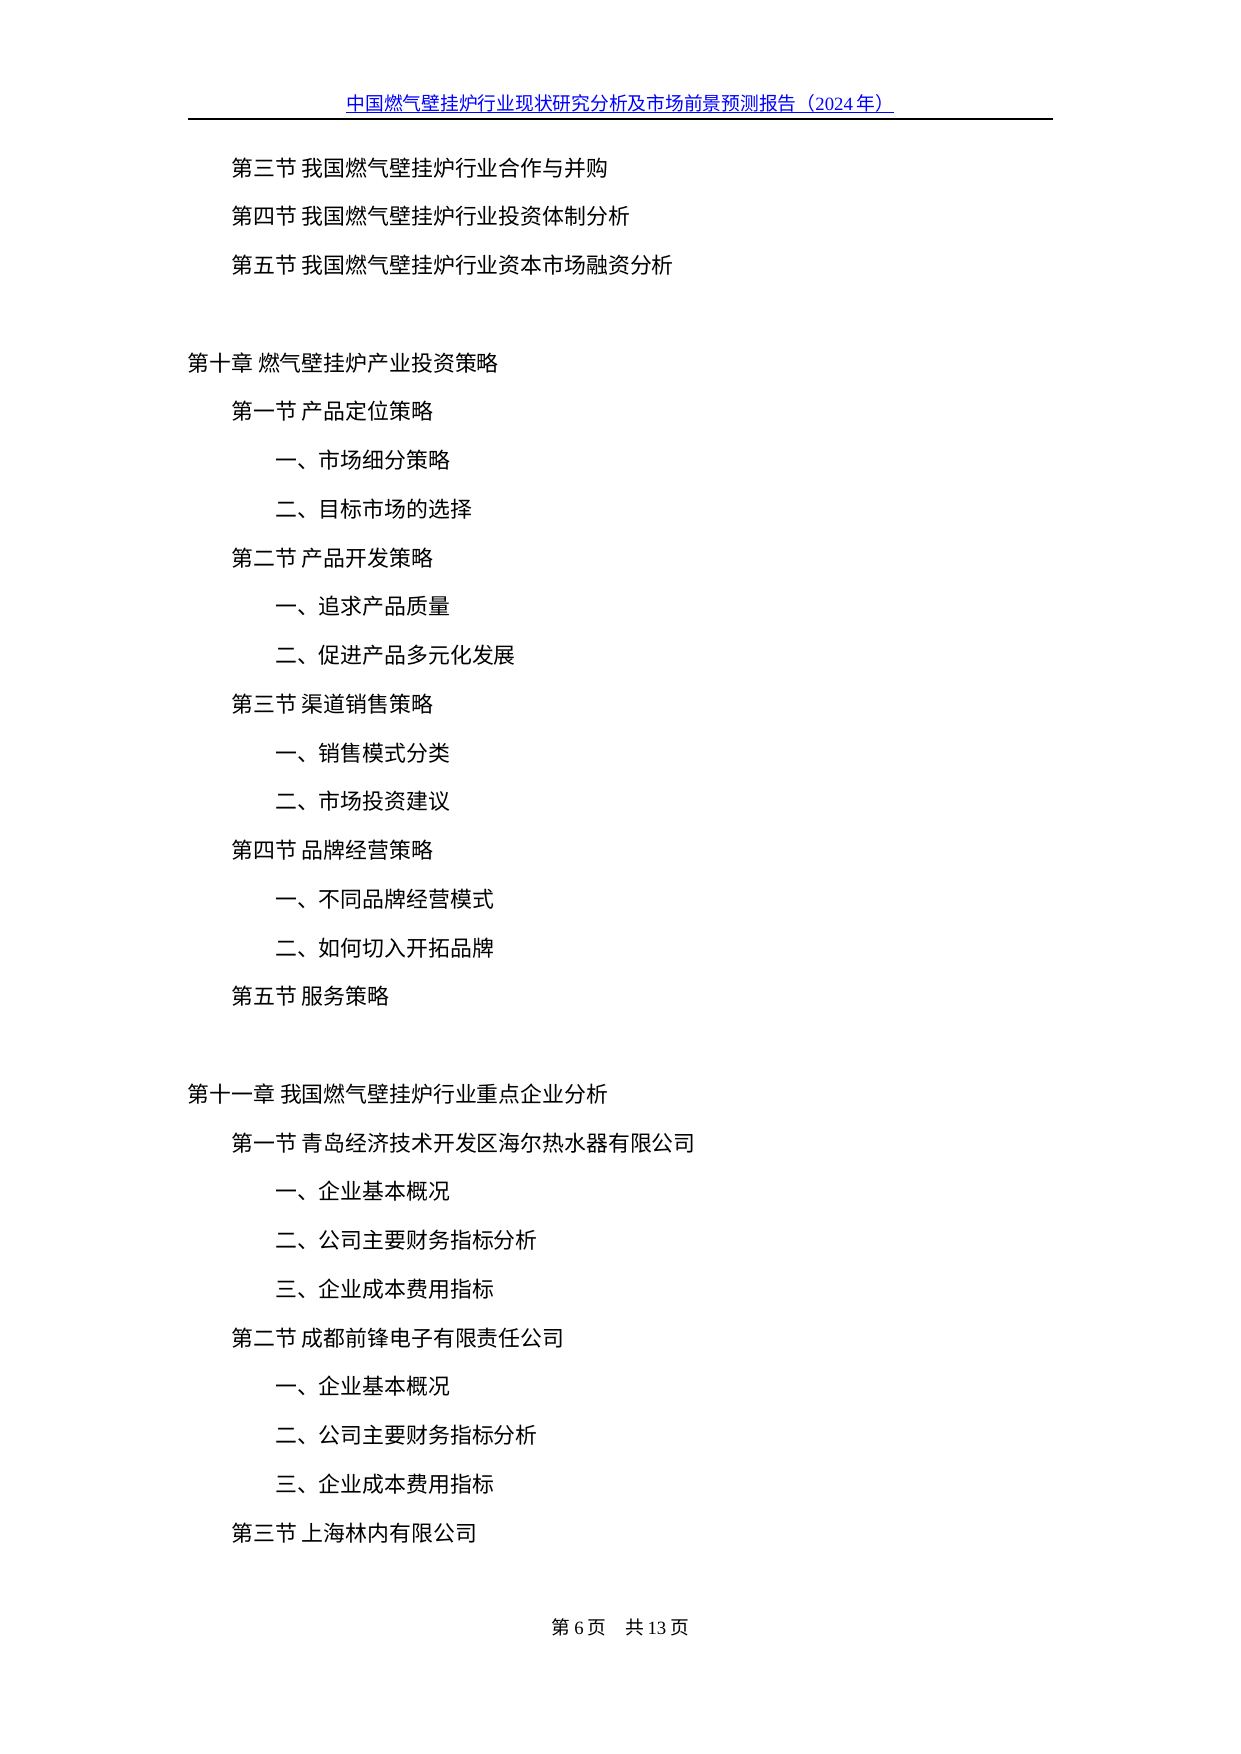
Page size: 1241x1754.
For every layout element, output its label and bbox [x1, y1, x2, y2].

text [187, 150, 1053, 1548]
